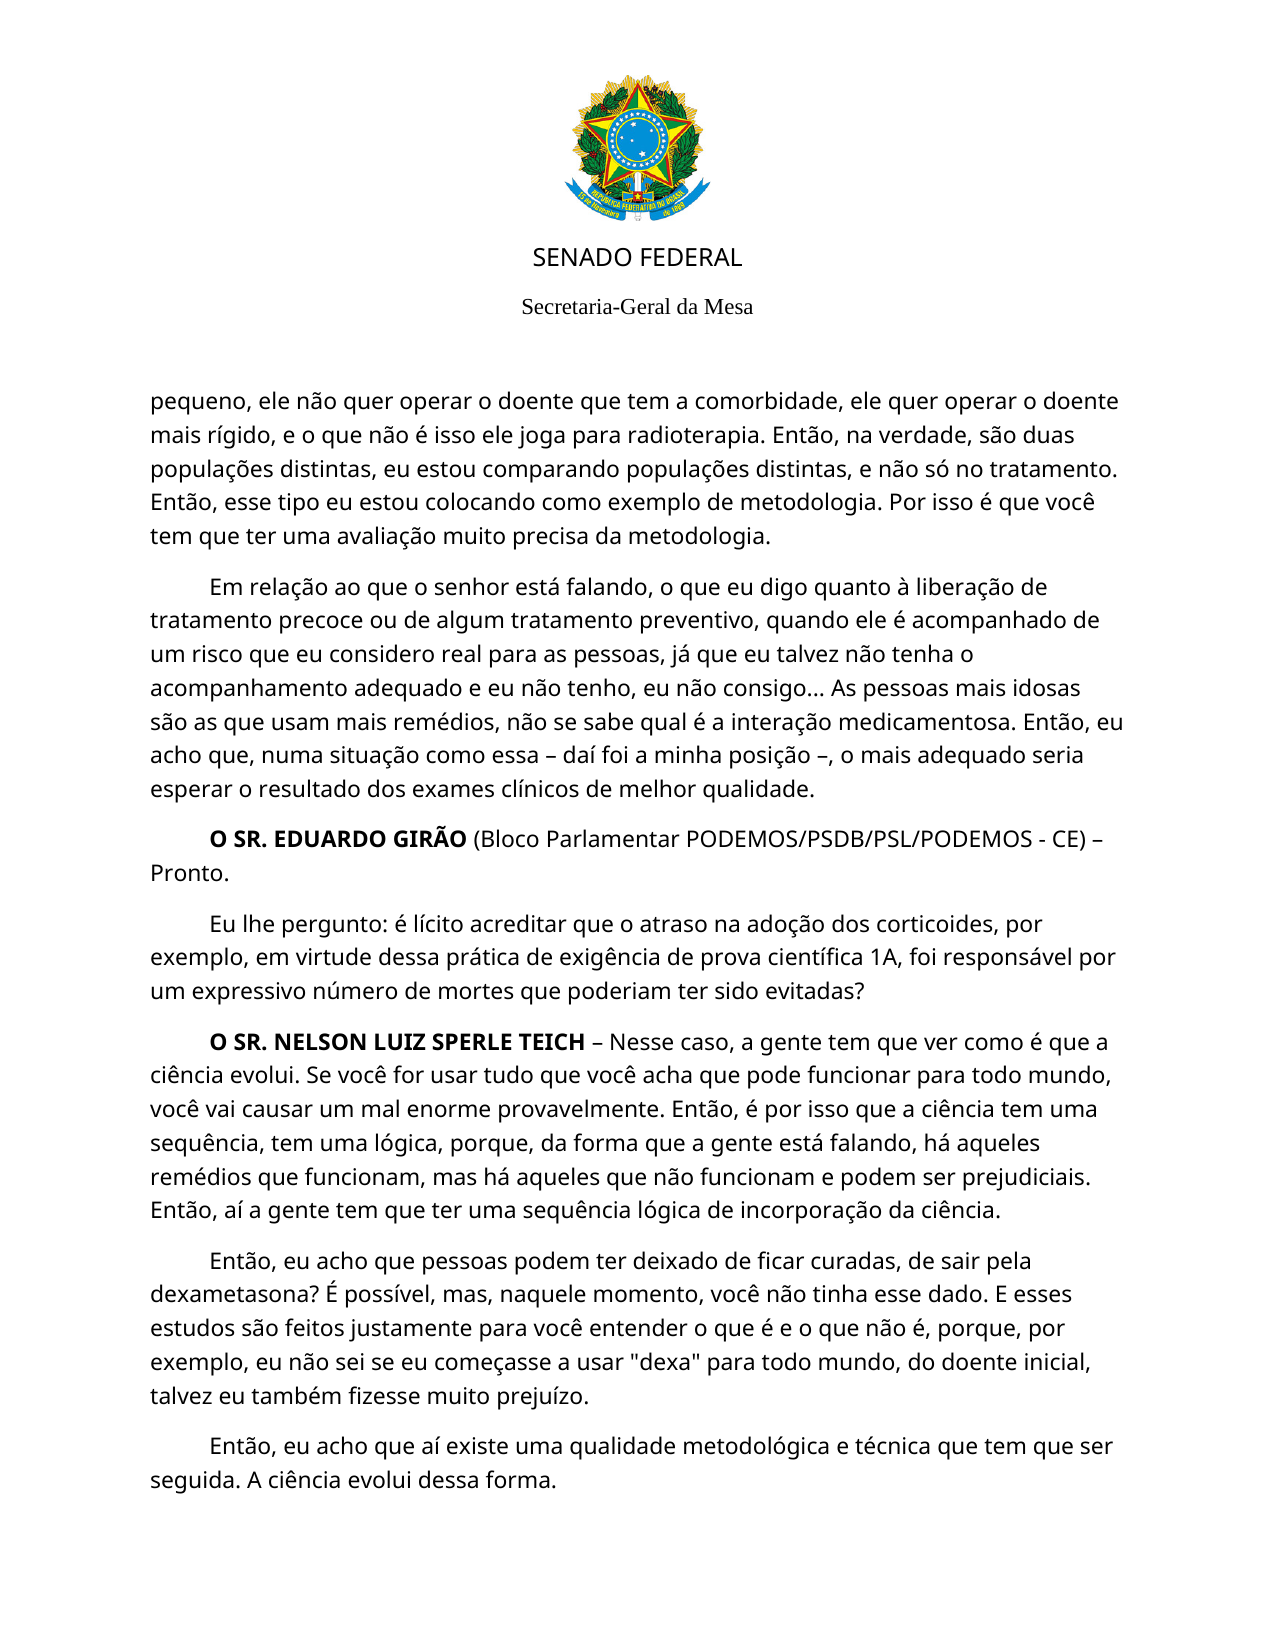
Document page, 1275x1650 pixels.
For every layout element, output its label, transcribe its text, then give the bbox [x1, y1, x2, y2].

text Em relação ao que o senhor está falando, o que eu digo quanto à liberação de tratamento precoce ou de algum tratamento preventivo, quando ele é acompanhado de um risco que eu considero real para as pessoas, já que eu talvez não tenha o acompanhamento adequado e eu não tenho, eu não consigo... As pessoas mais idosas são as que usam mais remédios, não se sabe qual é a interação medicamentosa. Então, eu acho que, numa situação como essa – daí foi a minha posição –, o mais adequado seria esperar o resultado dos exames clínicos de melhor qualidade. [150, 570, 1125, 804]
text O SR. NELSON LUIZ SPERLE TEICH – Nesse caso, a gente tem que ver como é que a ciência evolui. Se você for usar tudo que você acha que pode funcionar para todo mundo, você vai causar um mal enorme provavelmente. Então, é por isso que a ciência tem uma sequência, tem uma lógica, porque, da forma que a gente está falando, há aqueles remédios que funcionam, mas há aqueles que não funcionam e podem ser prejudiciais. Então, aí a gente tem que ter uma sequência lógica de incorporação da ciência. [150, 1025, 1125, 1225]
text Eu lhe pergunto: é lícito acreditar que o atraso na adoção dos corticoides, por exemplo, em virtude dessa prática de exigência de prova científica 1A, foi responsável por um expressivo número de mortes que poderiam ter sido evitadas? [150, 907, 1125, 1006]
text Então, eu acho que pessoas podem ter deixado de ficar curadas, de sair pela dexametasona? É possível, mas, naquele momento, você não tinha esse dado. E esses estudos são feitos justamente para você entender o que é e o que não é, porque, por exemplo, eu não sei se eu começasse a usar "dexa" para todo mundo, do doente inicial, talvez eu também fizesse muito prejuízo. [150, 1244, 1125, 1411]
text O SR. EDUARDO GIRÃO (Bloco Parlamentar PODEMOS/PSDB/PSL/PODEMOS - CE) – Pronto. [150, 823, 1125, 888]
picture [564, 75, 711, 221]
text Então, eu acho que aí existe uma qualidade metodológica e técnica que tem que ser seguida. A ciência evolui dessa forma. [150, 1430, 1125, 1495]
